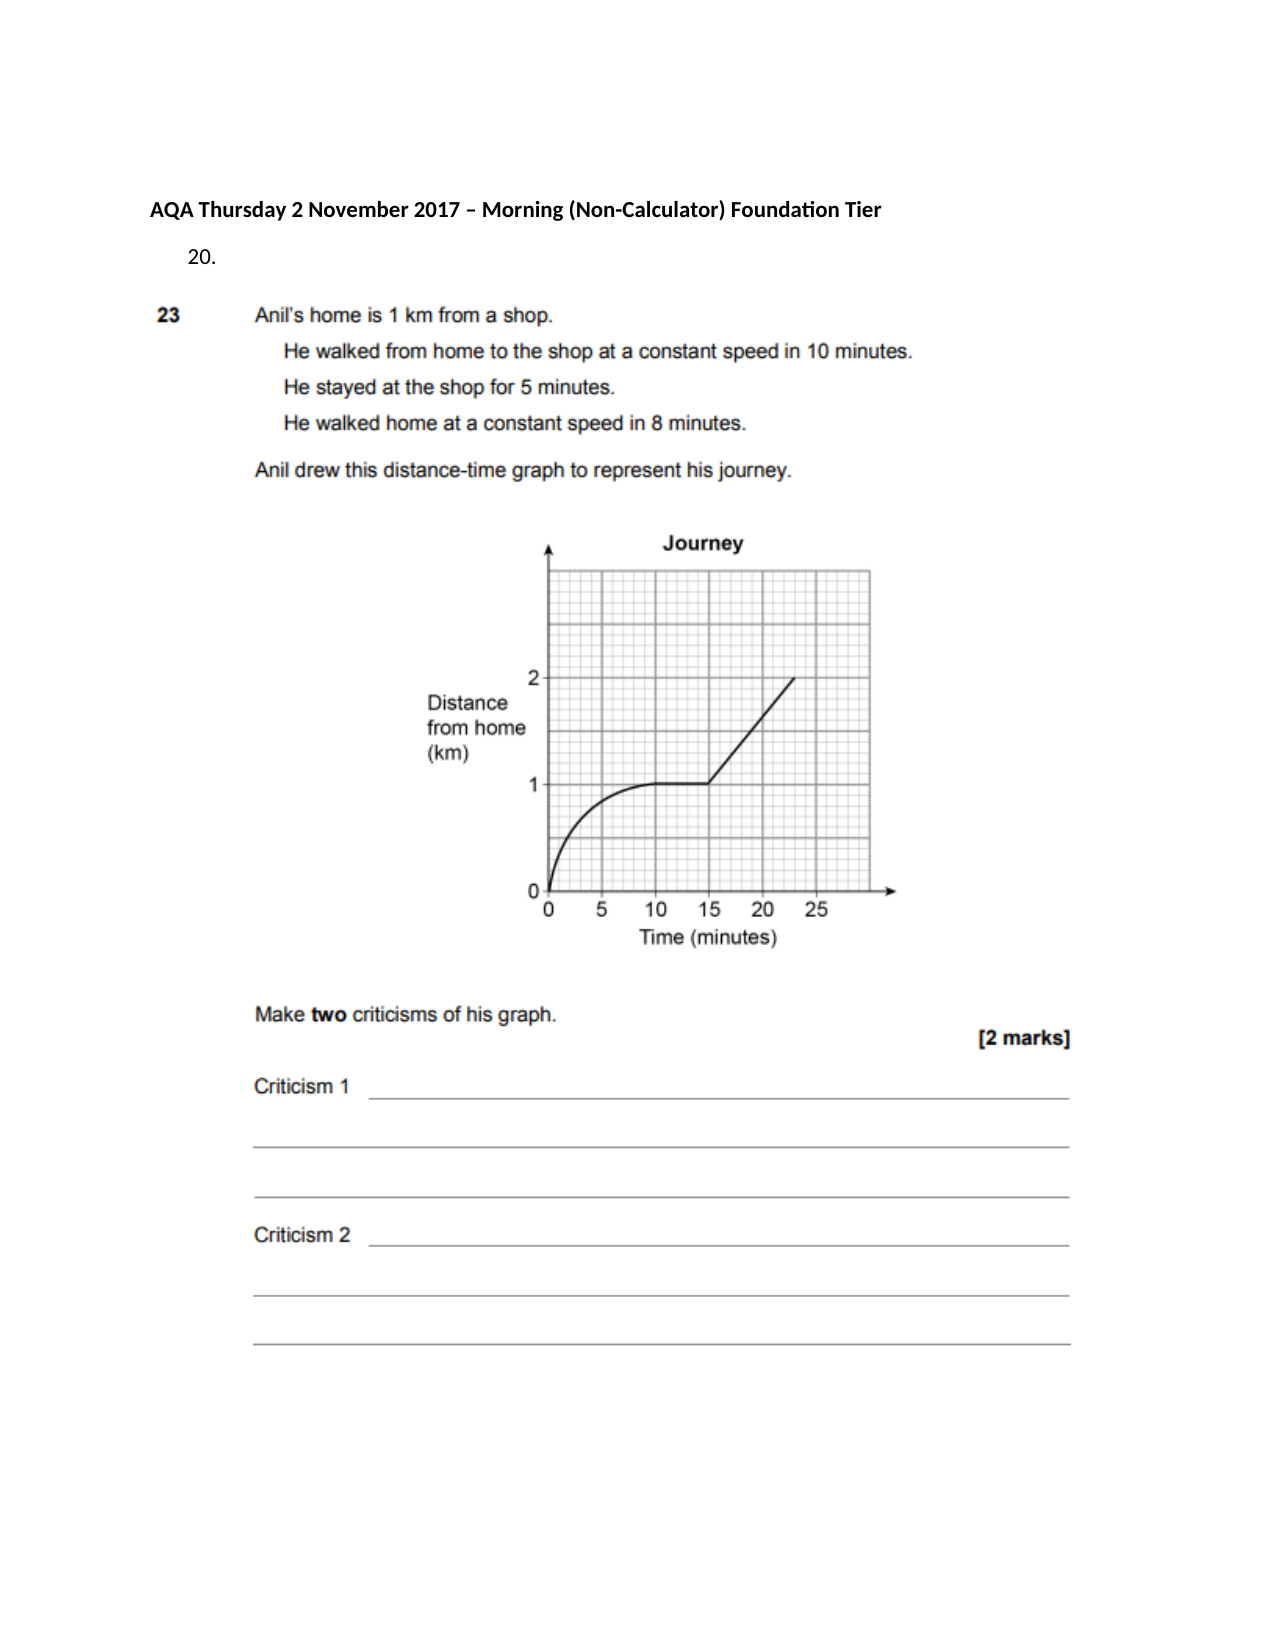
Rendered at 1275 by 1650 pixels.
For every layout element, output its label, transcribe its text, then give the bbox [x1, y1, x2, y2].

text AQA Thursday 2 November 2017 – Morning (Non-Calculator) Foundation Tier [150, 195, 1125, 223]
picture [150, 288, 1076, 1358]
